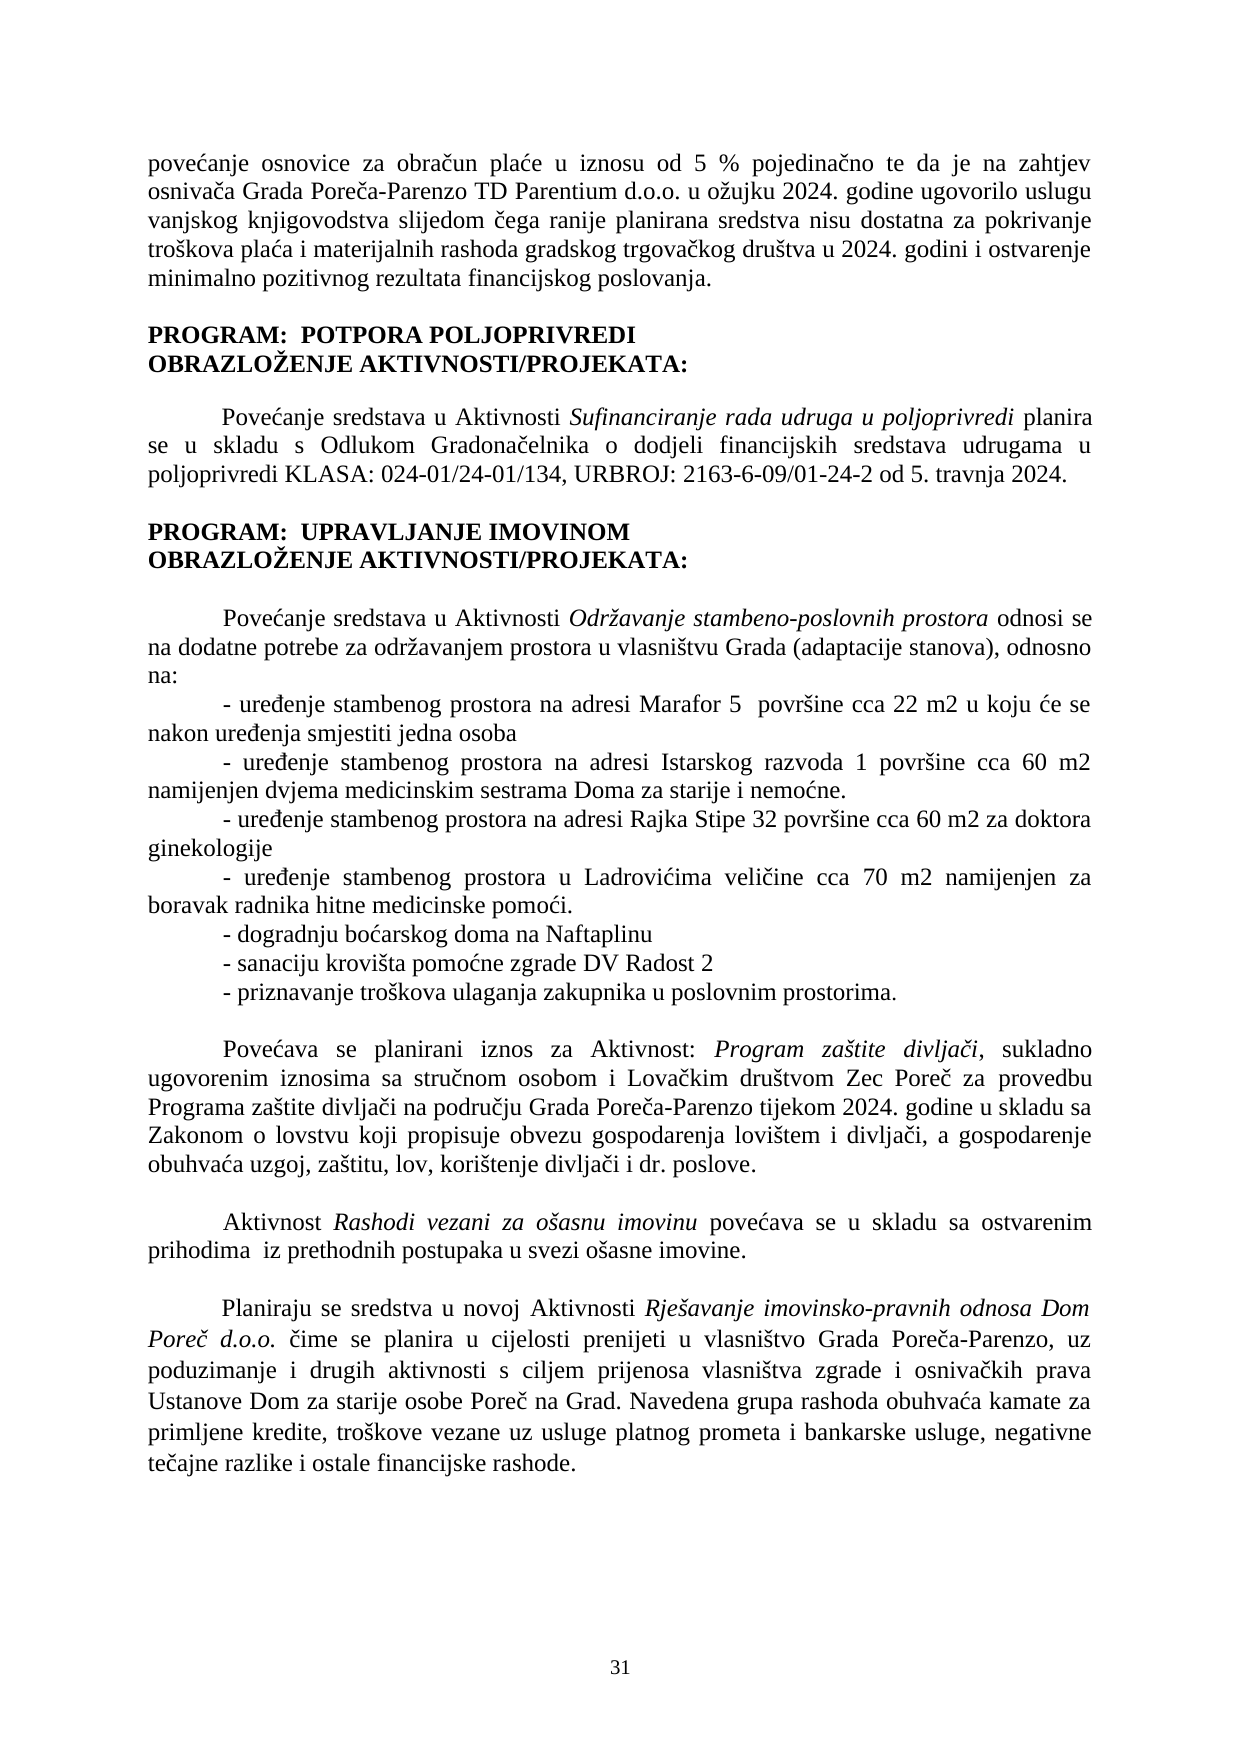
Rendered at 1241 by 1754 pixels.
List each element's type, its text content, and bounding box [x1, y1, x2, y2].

text - uređenje stambenog prostora na adresi Marafor 5 površine cca 22 m2 u koju će se nakon uređenja smjestiti jedna osoba [148, 689, 1092, 747]
text OBRAZLOŽENJE AKTIVNOSTI/PROJEKATA: [148, 546, 1092, 574]
text PROGRAM: POTPORA POLJOPRIVREDI [148, 320, 1092, 349]
text Povećanje sredstava u Aktivnosti Sufinanciranje rada udruga u poljoprivredi planira se u skladu s Odlukom Gradonačelnika o dodjeli financijskih sredstava udrugama u poljoprivredi KLASA: 024-01/24-01/134, URBROJ: 2163-6-09/01-24-2 od 5. travnja 2024. [148, 402, 1092, 488]
text - dogradnju boćarskog doma na Naftaplinu [148, 919, 1092, 948]
text - sanaciju krovišta pomoćne zgrade DV Radost 2 [148, 948, 1092, 977]
text Povećanje sredstava u Aktivnosti Održavanje stambeno-poslovnih prostora odnosi se na dodatne potrebe za održavanjem prostora u vlasništvu Grada (adaptacije stanova), odnosno na: [148, 603, 1092, 689]
text PROGRAM: UPRAVLJANJE IMOVINOM [148, 517, 1092, 546]
text Povećava se planirani iznos za Aktivnost: Program zaštite divljači, sukladno ugovorenim iznosima sa stručnom osobom i Lovačkim društvom Zec Poreč za provedbu Programa zaštite divljači na području Grada Poreča-Parenzo tijekom 2024. godine u skladu sa Zakonom o lovstvu koji propisuje obvezu gospodarenja lovištem i divljači, a gospodarenje obuhvaća uzgoj, zaštitu, lov, korištenje divljači i dr. poslove. [148, 1034, 1092, 1178]
text - uređenje stambenog prostora u Ladrovićima veličine cca 70 m2 namijenjen za boravak radnika hitne medicinske pomoći. [148, 862, 1092, 919]
text - uređenje stambenog prostora na adresi Istarskog razvoda 1 površine cca 60 m2 namijenjen dvjema medicinskim sestrama Doma za starije i nemoćne. [148, 747, 1092, 804]
text - uređenje stambenog prostora na adresi Rajka Stipe 32 površine cca 60 m2 za doktora ginekologije [148, 804, 1092, 862]
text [148, 148, 1092, 291]
text Planiraju se sredstva u novoj Aktivnosti Rješavanje imovinsko-pravnih odnosa Dom Poreč d.o.o. čime se planira u cijelosti prenijeti u vlasništvo Grada Poreča-Parenzo, uz poduzimanje i drugih aktivnosti s ciljem prijenosa vlasništva zgrade i osnivačkih prava Ustanove Dom za starije osobe Poreč na Grad. Navedena grupa rashoda obuhvaća kamate za primljene kredite, troškove vezane uz usluge platnog prometa i bankarske usluge, negativne tečajne razlike i ostale financijske rashode. [148, 1293, 1092, 1477]
text - priznavanje troškova ulaganja zakupnika u poslovnim prostorima. [148, 977, 1092, 1006]
text OBRAZLOŽENJE AKTIVNOSTI/PROJEKATA: [148, 349, 1092, 378]
text Aktivnost Rashodi vezani za ošasnu imovinu povećava se u skladu sa ostvarenim prihodima iz prethodnih postupaka u svezi ošasne imovine. [148, 1207, 1092, 1264]
